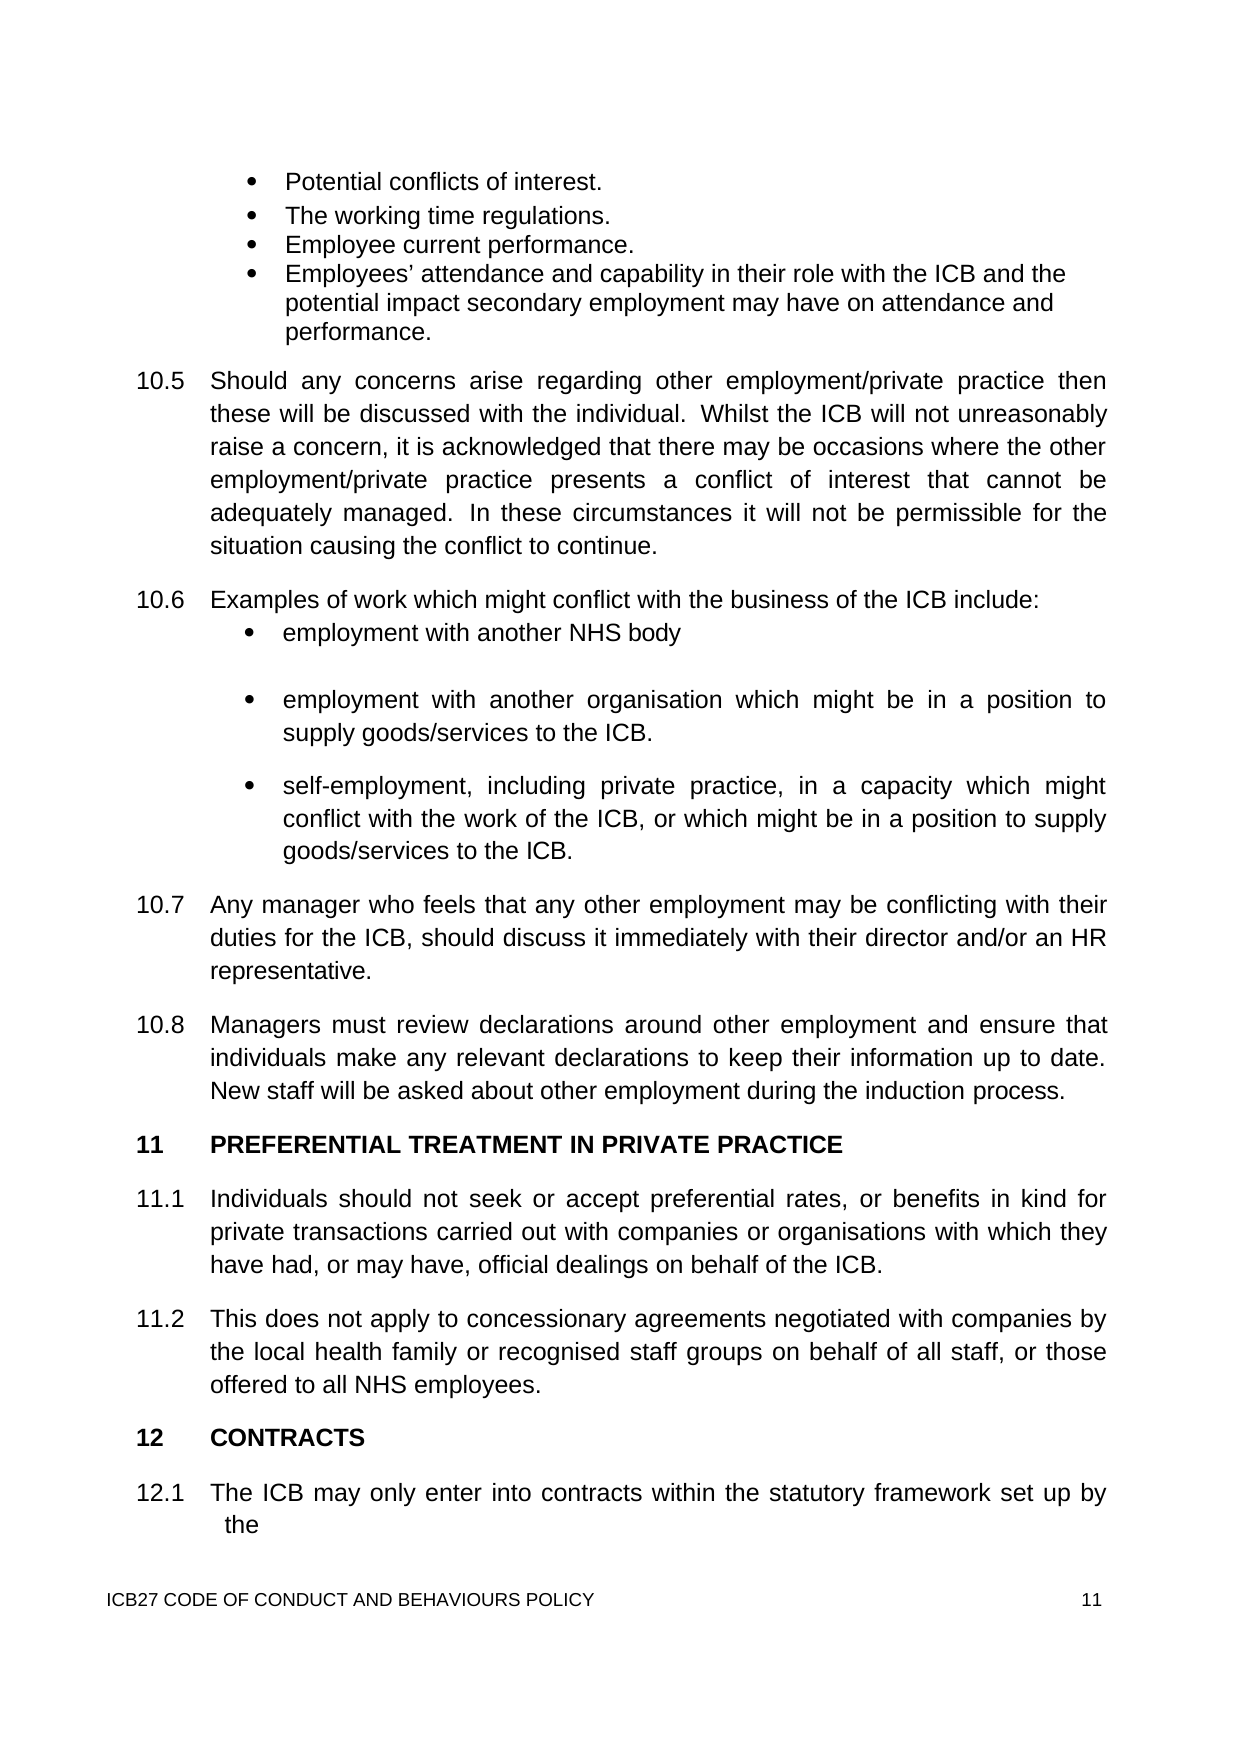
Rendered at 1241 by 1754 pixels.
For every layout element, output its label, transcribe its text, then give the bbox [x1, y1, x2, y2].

list Potential conflicts of interest. [247, 167, 1134, 196]
subtitle CONTRACTS [136, 1423, 1134, 1452]
list Employee current performance. [247, 230, 1134, 259]
list self-employment, including private practice, in a capacity which might conflict with the work of the ICB, or which might be in a position to supply goods/services to the ICB. [245, 771, 1107, 865]
list Should any concerns arise regarding other employment/private practice then these will be discussed with the individual. Whilst the ICB will not unreasonably raise a concern, it is acknowledged that there may be occasions where the other employment/private practice presents a conflict of interest that cannot be adequately managed. In these circumstances it will not be permissible for the situation causing the conflict to continue. [136, 366, 1108, 560]
subtitle PREFERENTIAL TREATMENT IN PRIVATE PRACTICE [136, 1130, 1134, 1159]
list Employees’ attendance and capability in their role with the ICB and the potential impact secondary employment may have on attendance and performance. [247, 259, 1134, 345]
list This does not apply to concessionary agreements negotiated with companies by the local health family or recognised staff groups on behalf of all staff, or those offered to all NHS employees. [136, 1303, 1108, 1398]
list The working time regulations. [247, 201, 1134, 230]
list The ICB may only enter into contracts within the statutory framework set up by the [136, 1477, 1108, 1539]
list Examples of work which might conflict with the business of the ICB include: [136, 585, 1108, 614]
list Individuals should not seek or accept preferential rates, or benefits in kind for private transactions carried out with companies or organisations with which they have had, or may have, official dealings on behalf of the ICB. [136, 1184, 1108, 1278]
list employment with another organisation which might be in a position to supply goods/services to the ICB. [245, 685, 1108, 746]
list employment with another NHS body [245, 618, 1134, 647]
list Managers must review declarations around other employment and ensure that individuals make any relevant declarations to keep their information up to date. New staff will be asked about other employment during the induction process. [136, 1010, 1108, 1104]
list Any manager who feels that any other employment may be conflicting with their duties for the ICB, should discuss it immediately with their director and/or an HR representative. [136, 890, 1108, 985]
